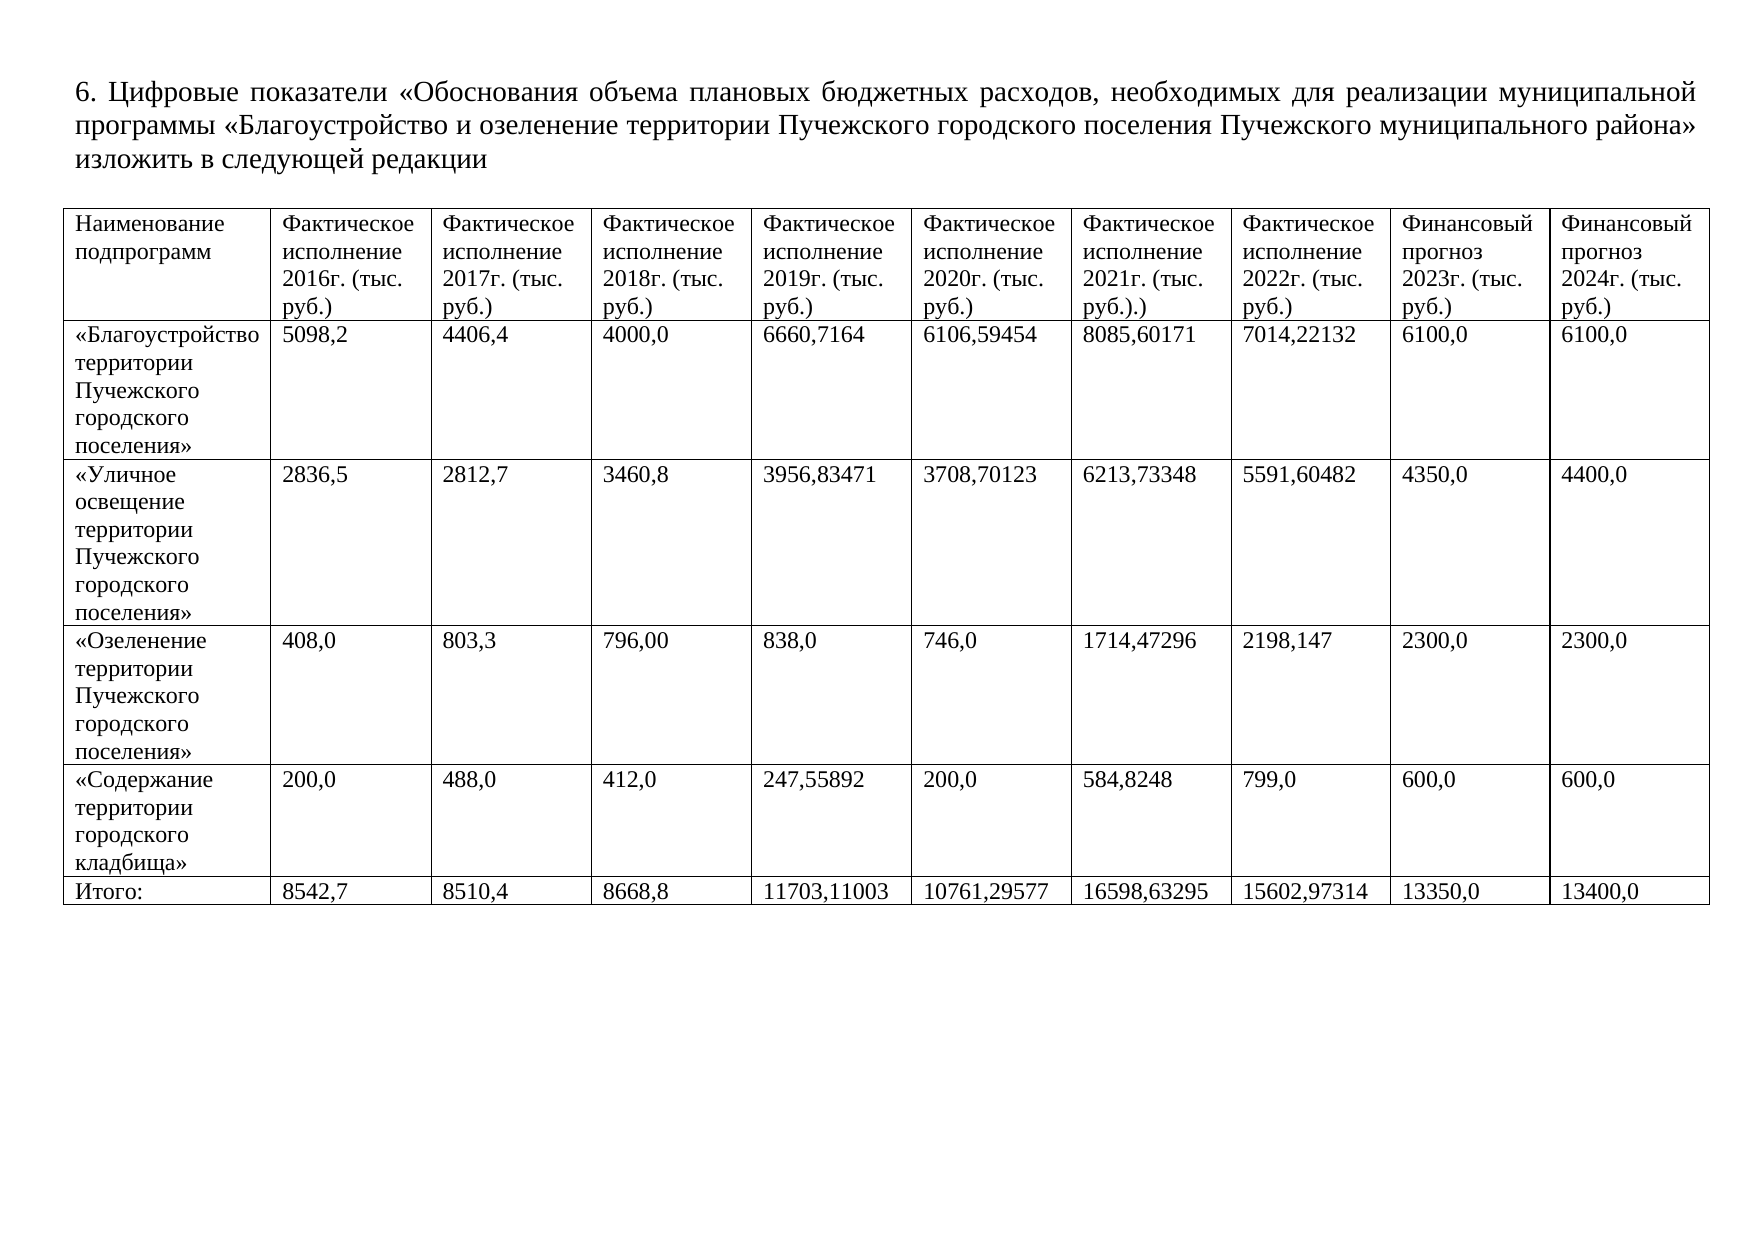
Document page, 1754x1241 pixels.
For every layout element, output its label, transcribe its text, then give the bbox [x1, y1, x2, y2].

table_cell 2836,5 [271, 460, 431, 625]
table_cell 584,8248 [1072, 765, 1231, 876]
table_cell 2812,7 [432, 460, 591, 625]
table_header Финансовый прогноз 2024г. (тыс. руб.) [1551, 209, 1709, 319]
table_header Фактическое исполнение 2020г. (тыс. руб.) [912, 209, 1071, 319]
table_cell 6213,73348 [1072, 460, 1231, 625]
table_cell 6100,0 [1551, 321, 1709, 458]
table_cell 412,0 [592, 765, 751, 876]
table_cell 6106,59454 [912, 321, 1071, 458]
table_cell 3708,70123 [912, 460, 1071, 625]
table_cell 5098,2 [271, 321, 431, 458]
table_header Фактическое исполнение 2017г. (тыс. руб.) [432, 209, 591, 319]
table_cell 200,0 [912, 765, 1071, 876]
table_cell 8085,60171 [1072, 321, 1231, 458]
table_cell 8510,4 [432, 877, 591, 904]
table_cell 3956,83471 [752, 460, 911, 625]
table_cell 4400,0 [1551, 460, 1709, 625]
table_cell 16598,63295 [1072, 877, 1231, 904]
table_cell 4406,4 [432, 321, 591, 458]
table_cell 600,0 [1391, 765, 1549, 876]
table_cell 2300,0 [1391, 626, 1549, 764]
table_cell 408,0 [271, 626, 431, 764]
table_cell 838,0 [752, 626, 911, 764]
table_cell 247,55892 [752, 765, 911, 876]
table_header Финансовый прогноз 2023г. (тыс. руб.) [1391, 209, 1549, 319]
table_cell 2300,0 [1551, 626, 1709, 764]
table_cell «Содержание территории городского кладбища» [64, 765, 270, 876]
table_cell 803,3 [432, 626, 591, 764]
table_cell 8542,7 [271, 877, 431, 904]
table_cell 10761,29577 [912, 877, 1071, 904]
table_cell 2198,147 [1232, 626, 1390, 764]
table_cell 4000,0 [592, 321, 751, 458]
table_header Фактическое исполнение 2016г. (тыс. руб.) [271, 209, 431, 319]
table_cell 600,0 [1551, 765, 1709, 876]
table_cell 4350,0 [1391, 460, 1549, 625]
table_cell «Уличное освещение территории Пучежского городского поселения» [64, 460, 270, 625]
table_cell Итого: [64, 877, 270, 904]
table_cell 746,0 [912, 626, 1071, 764]
table_cell 8668,8 [592, 877, 751, 904]
table_cell 799,0 [1232, 765, 1390, 876]
table_cell 1714,47296 [1072, 626, 1231, 764]
table_header Фактическое исполнение 2019г. (тыс. руб.) [752, 209, 911, 319]
table_cell 488,0 [432, 765, 591, 876]
table_cell 796,00 [592, 626, 751, 764]
table_cell «Озеленение территории Пучежского городского поселения» [64, 626, 270, 764]
table_cell 200,0 [271, 765, 431, 876]
table_cell 13350,0 [1391, 877, 1549, 904]
table_header Фактическое исполнение 2022г. (тыс. руб.) [1232, 209, 1390, 319]
table_cell 6660,7164 [752, 321, 911, 458]
table_cell 5591,60482 [1232, 460, 1390, 625]
table_cell 3460,8 [592, 460, 751, 625]
table_header Фактическое исполнение 2021г. (тыс. руб.).) [1072, 209, 1231, 319]
table_header Фактическое исполнение 2018г. (тыс. руб.) [592, 209, 751, 319]
table_header Наименование подпрограмм [64, 209, 270, 319]
table_cell 7014,22132 [1232, 321, 1390, 458]
table_cell 13400,0 [1551, 877, 1709, 904]
table_cell 15602,97314 [1232, 877, 1390, 904]
table_cell 6100,0 [1391, 321, 1549, 458]
text 6. Цифровые показатели «Обоснования объема плановых бюджетных расходов, необходимых для реализации муниципальной программы «Благоустройство и озеленение территории Пучежского городского поселения Пучежского муниципального района» изложить в следующей редакции [75, 74, 1698, 174]
table_cell 11703,11003 [752, 877, 911, 904]
table_cell «Благоустройство территории Пучежского городского поселения» [64, 321, 270, 458]
